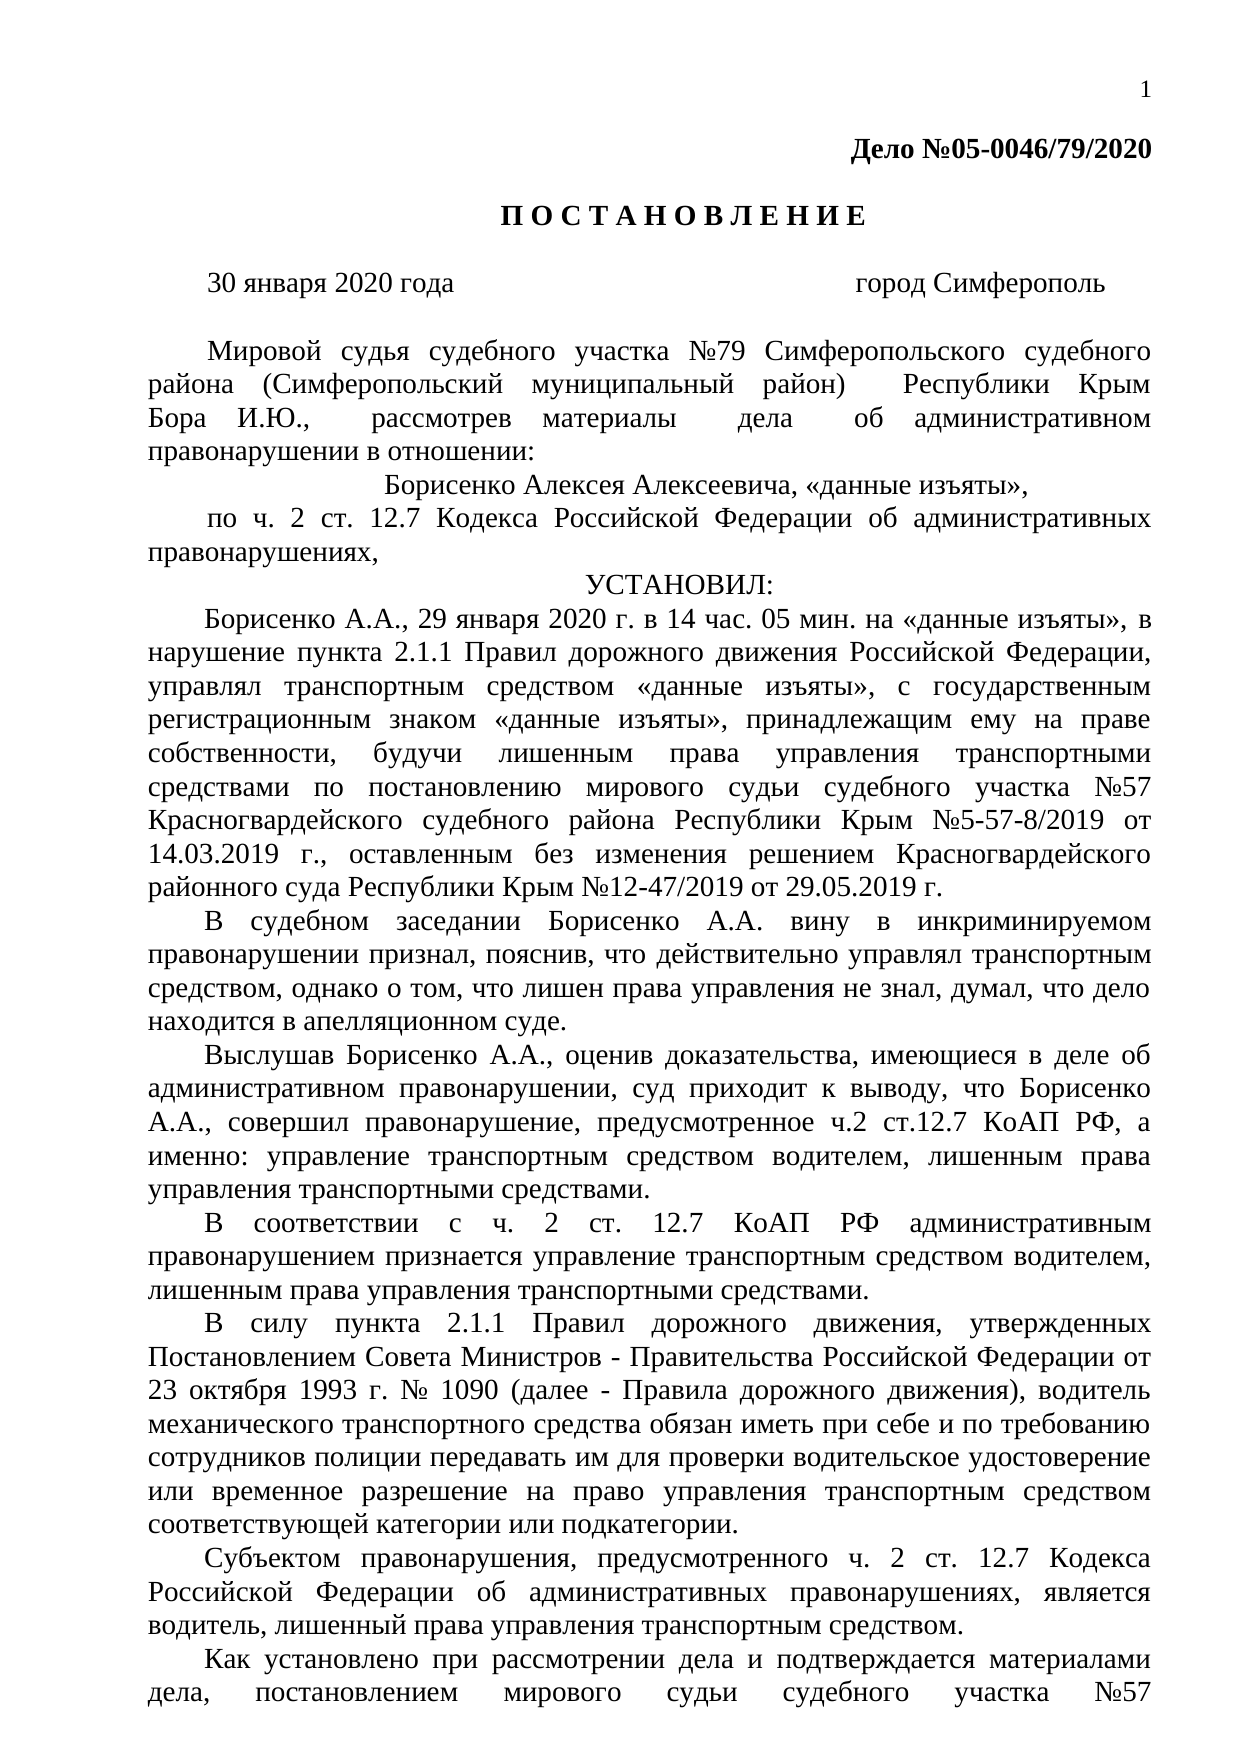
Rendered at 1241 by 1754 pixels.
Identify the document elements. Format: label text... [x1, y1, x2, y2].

text П О С Т А Н О В Л Е Н И Е [148, 198, 1152, 232]
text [148, 1641, 1152, 1708]
text 30 января 2020 года город Симферополь [148, 266, 1152, 299]
text В силу пункта 2.1.1 Правил дорожного движения, утвержденных Постановлением Совета Министров - Правительства Российской Федерации от 23 октября 1993 г. № 1090 (далее - Правила дорожного движения), водитель механического транспортного средства обязан иметь при себе и по требованию сотрудников полиции передавать им для проверки водительское удостоверение или временное разрешение на право управления транспортным средством соответствующей категории или подкатегории. [148, 1305, 1152, 1540]
text УСТАНОВИЛ: [148, 567, 1152, 601]
text Выслушав Борисенко А.А., оценив доказательства, имеющиеся в деле об административном правонарушении, суд приходит к выводу, что Борисенко А.А., совершил правонарушение, предусмотренное ч.2 ст.12.7 КоАП РФ, а именно: управление транспортным средством водителем, лишенным права управления транспортными средствами. [148, 1037, 1152, 1205]
text В судебном заседании Борисенко А.А. вину в инкриминируемом правонарушении признал, пояснив, что действительно управлял транспортным средством, однако о том, что лишен права управления не знал, думал, что дело находится в апелляционном суде. [148, 903, 1152, 1037]
text Борисенко А.А., 29 января 2020 г. в 14 час. 05 мин. на «данные изъяты», в нарушение пункта 2.1.1 Правил дорожного движения Российской Федерации, управлял транспортным средством «данные изъяты», с государственным регистрационным знаком «данные изъяты», принадлежащим ему на праве собственности, будучи лишенным права управления транспортными средствами по постановлению мирового судьи судебного участка №57 Красногвардейского судебного района Республики Крым №5-57-8/2019 от 14.03.2019 г., оставленным без изменения решением Красногвардейского районного суда Республики Крым №12-47/2019 от 29.05.2019 г. [148, 601, 1152, 903]
text по ч. 2 ст. 12.7 Кодекса Российской Федерации об административных правонарушениях, [148, 500, 1152, 567]
text Мировой судья судебного участка №79 Симферопольского судебного района (Симферопольский муниципальный район) Республики Крым Бора И.Ю., рассмотрев материалы дела об административном правонарушении в отношении: [148, 333, 1152, 467]
text Субъектом правонарушения, предусмотренного ч. 2 ст. 12.7 Кодекса Российской Федерации об административных правонарушениях, является водитель, лишенный права управления транспортным средством. [148, 1540, 1152, 1641]
text Борисенко Алексея Алексеевича, «данные изъяты», [384, 467, 1152, 500]
text Дело №05-0046/79/2020 [148, 131, 1152, 165]
text В соответствии с ч. 2 ст. 12.7 КоАП РФ административным правонарушением признается управление транспортным средством водителем, лишенным права управления транспортными средствами. [148, 1205, 1152, 1305]
